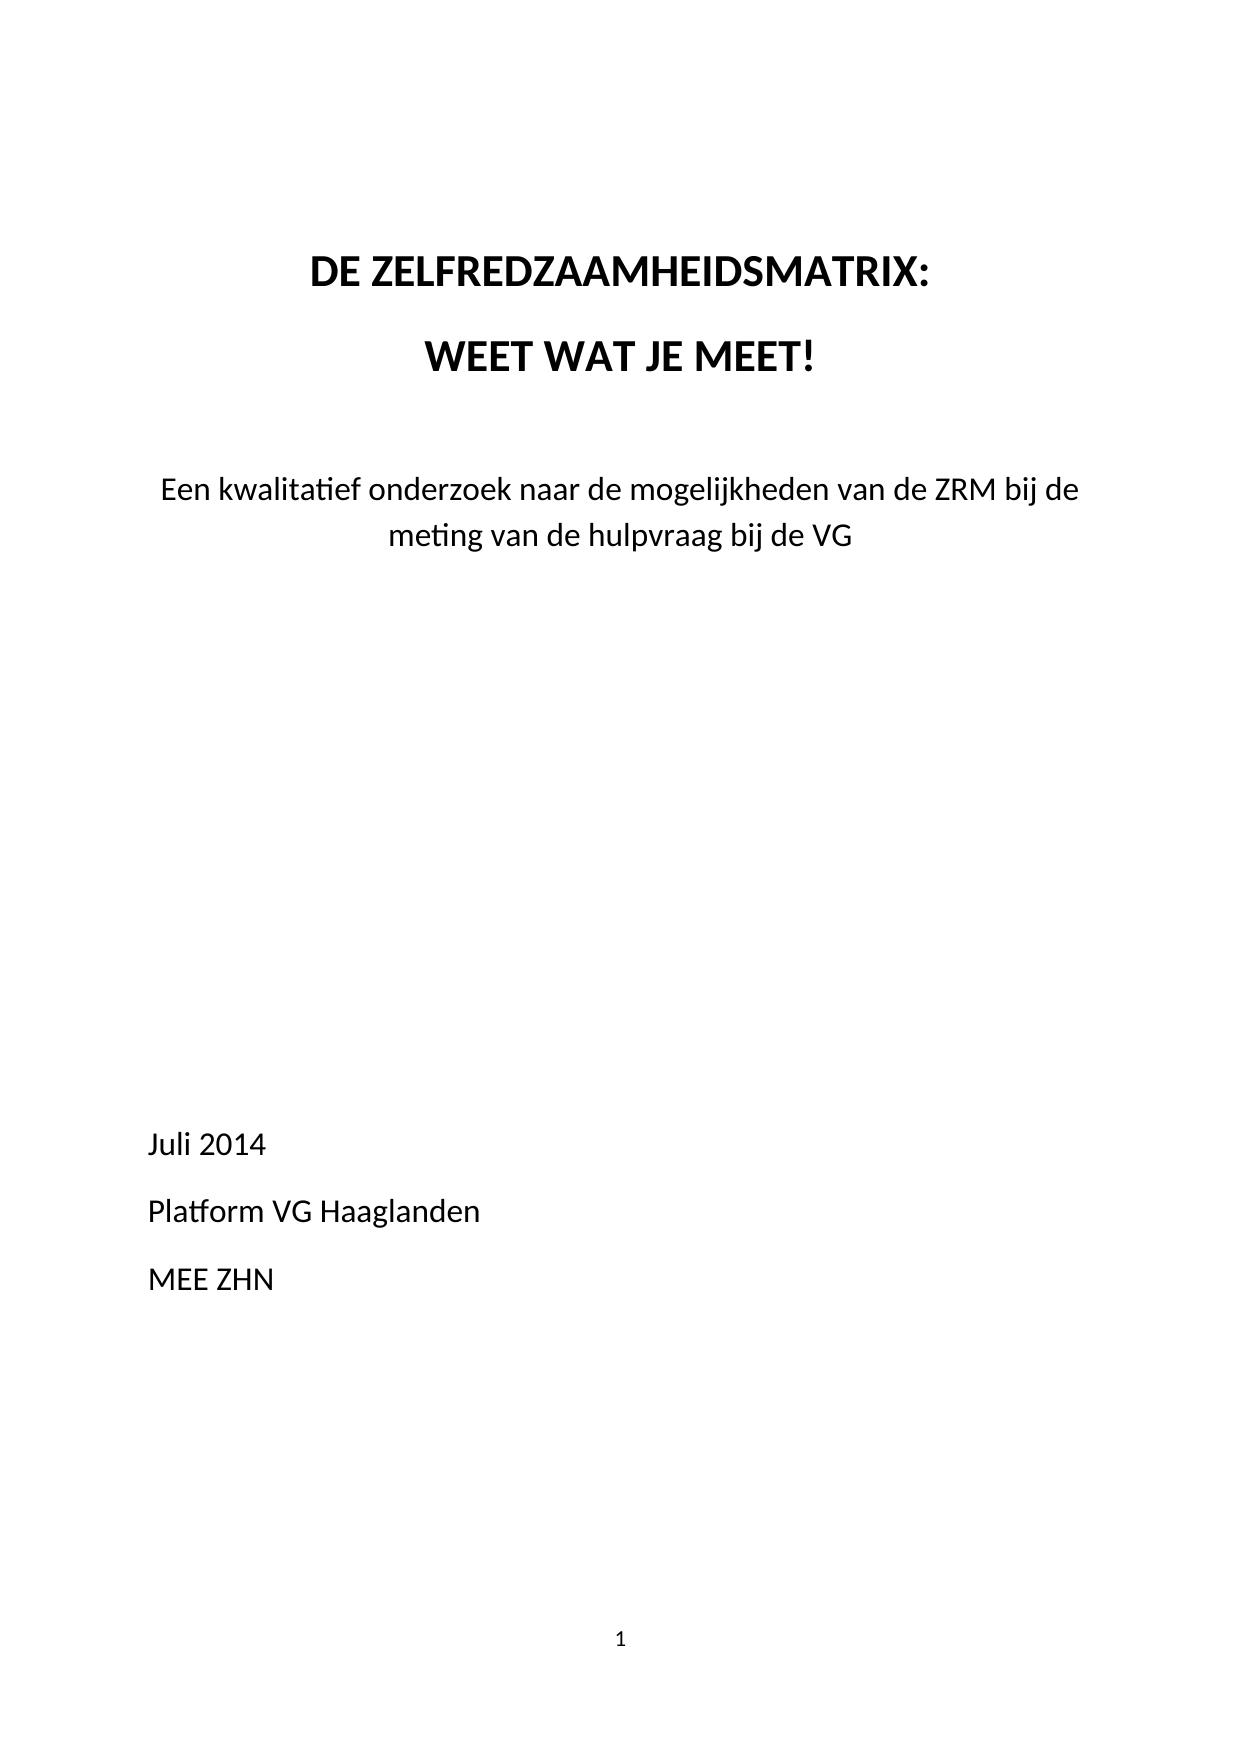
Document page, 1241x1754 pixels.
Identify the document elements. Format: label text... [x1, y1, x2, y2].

text Juli 2014 [148, 1123, 1092, 1164]
text DE ZELFREDZAAMHEIDSMATRIX: [148, 242, 1092, 298]
text Platform VG Haaglanden [148, 1191, 1092, 1231]
text MEE ZHN [148, 1258, 1092, 1299]
text Een kwalitatief onderzoek naar de mogelijkheden van de ZRM bij de meting van de hulpvraag bij de VG [148, 468, 1092, 555]
text WEET WAT JE MEET! [148, 327, 1092, 383]
